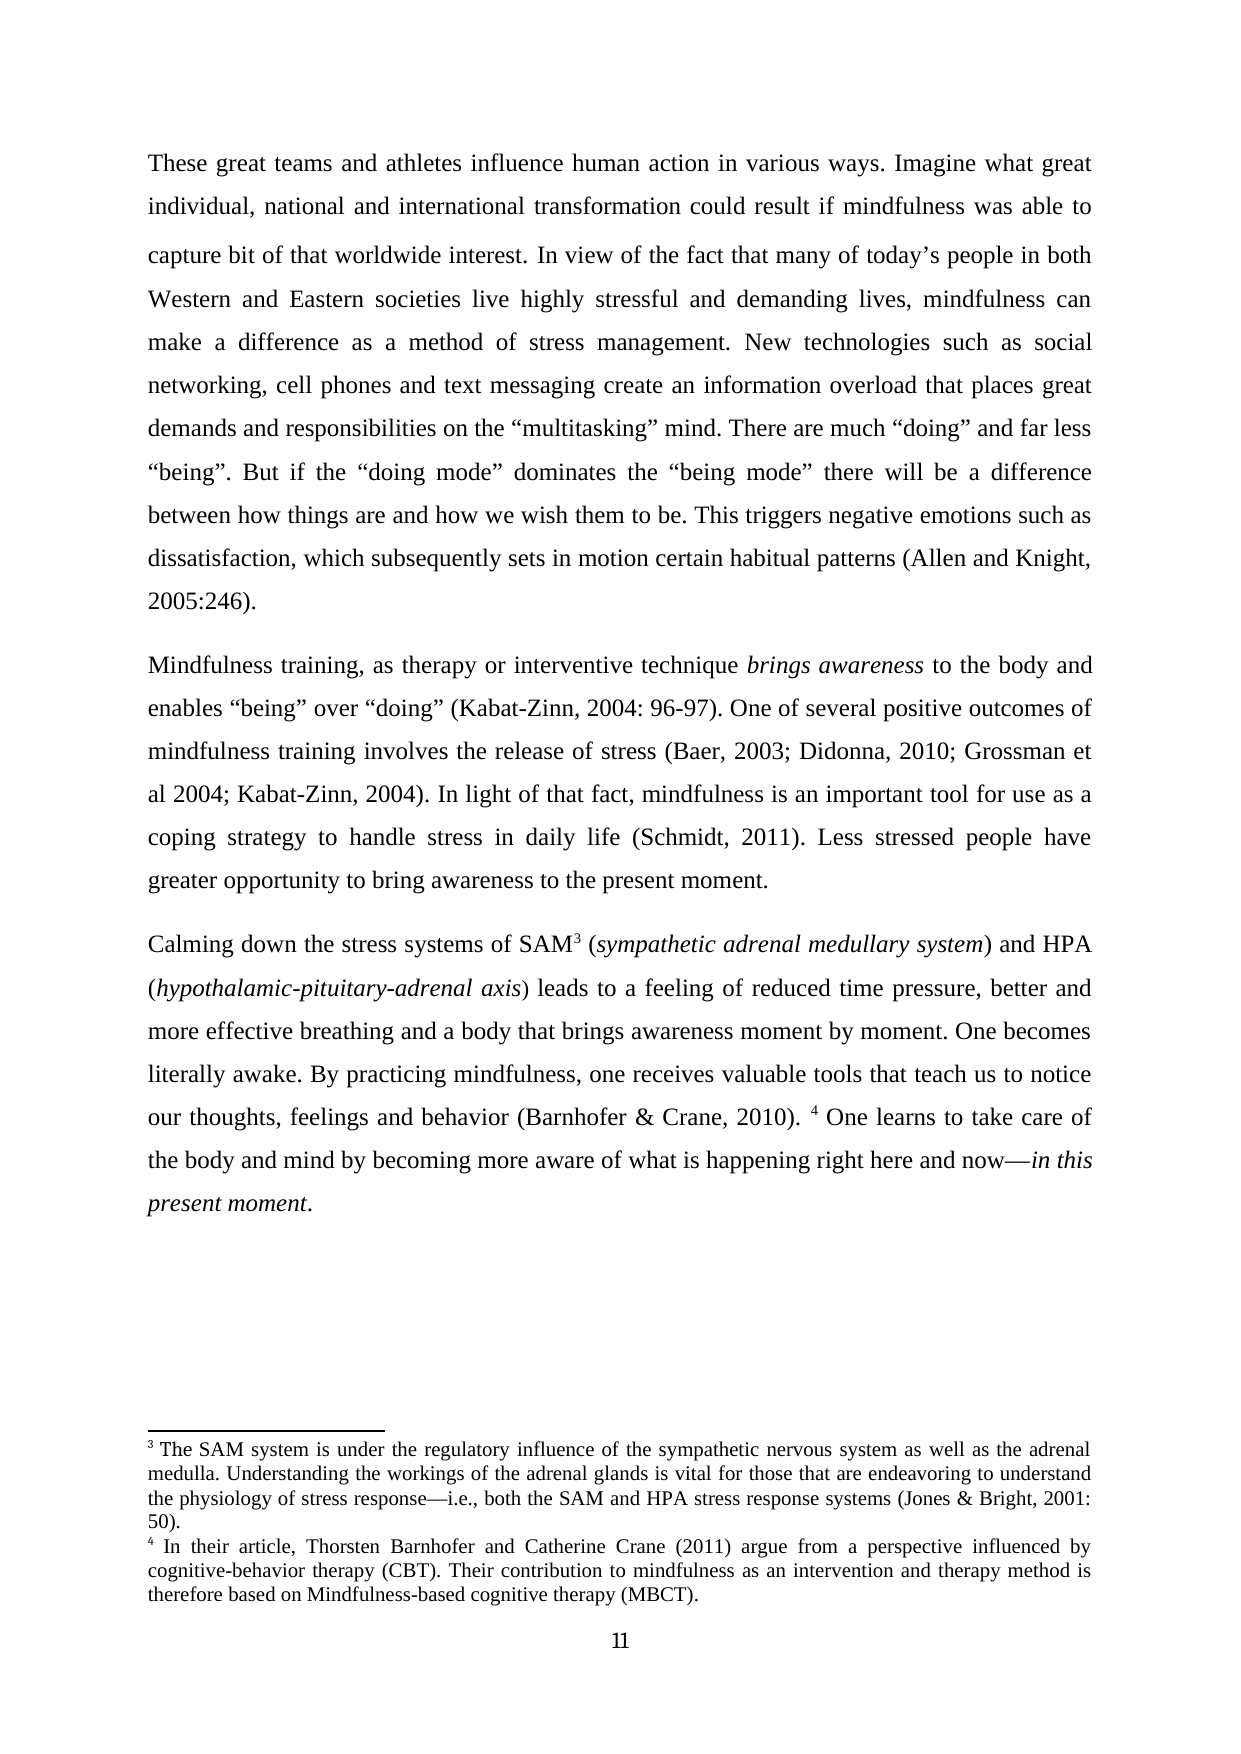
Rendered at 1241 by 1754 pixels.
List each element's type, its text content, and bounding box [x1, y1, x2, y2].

text Mindfulness training, as therapy or interventive technique brings awareness to the body and enables “being” over “doing” (Kabat-Zinn, 2004: 96-97). One of several positive outcomes of mindfulness training involves the release of stress (Baer, 2003; Didonna, 2010; Grossman et al 2004; Kabat-Zinn, 2004). In light of that fact, mindfulness is an important tool for use as a coping strategy to handle stress in daily life (Schmidt, 2011). Less stressed people have greater opportunity to bring awareness to the present moment. [148, 650, 1093, 894]
text These great teams and athletes influence human action in various ways. Imagine what great individual, national and international transformation could result if mindfulness was able to capture bit of that worldwide interest. In view of the fact that many of today’s people in both Western and Eastern societies live highly stressful and demanding lives, mindfulness can make a difference as a method of stress management. New technologies such as social networking, cell phones and text messaging create an information overload that places great demands and responsibilities on the “multitasking” mind. There are much “doing” and far less “being”. But if the “doing mode” dominates the “being mode” there will be a difference between how things are and how we wish them to be. This triggers negative emotions such as dissatisfaction, which subsequently sets in motion certain habitual patterns (Allen and Knight, 2005:246). [148, 148, 1093, 615]
text Calming down the stress systems of SAM (sympathetic adrenal medullary system) and HPA (hypothalamic-pituitary-adrenal axis) leads to a feeling of reduced time pressure, better and more effective breathing and a body that brings awareness moment by moment. One becomes literally awake. By practicing mindfulness, one receives valuable tools that teach us to notice our thoughts, feelings and behavior (Barnhofer & Crane, 2010). One learns to take care of the body and mind by becoming more aware of what is happening right here and now—in this present moment. [148, 929, 1093, 1217]
